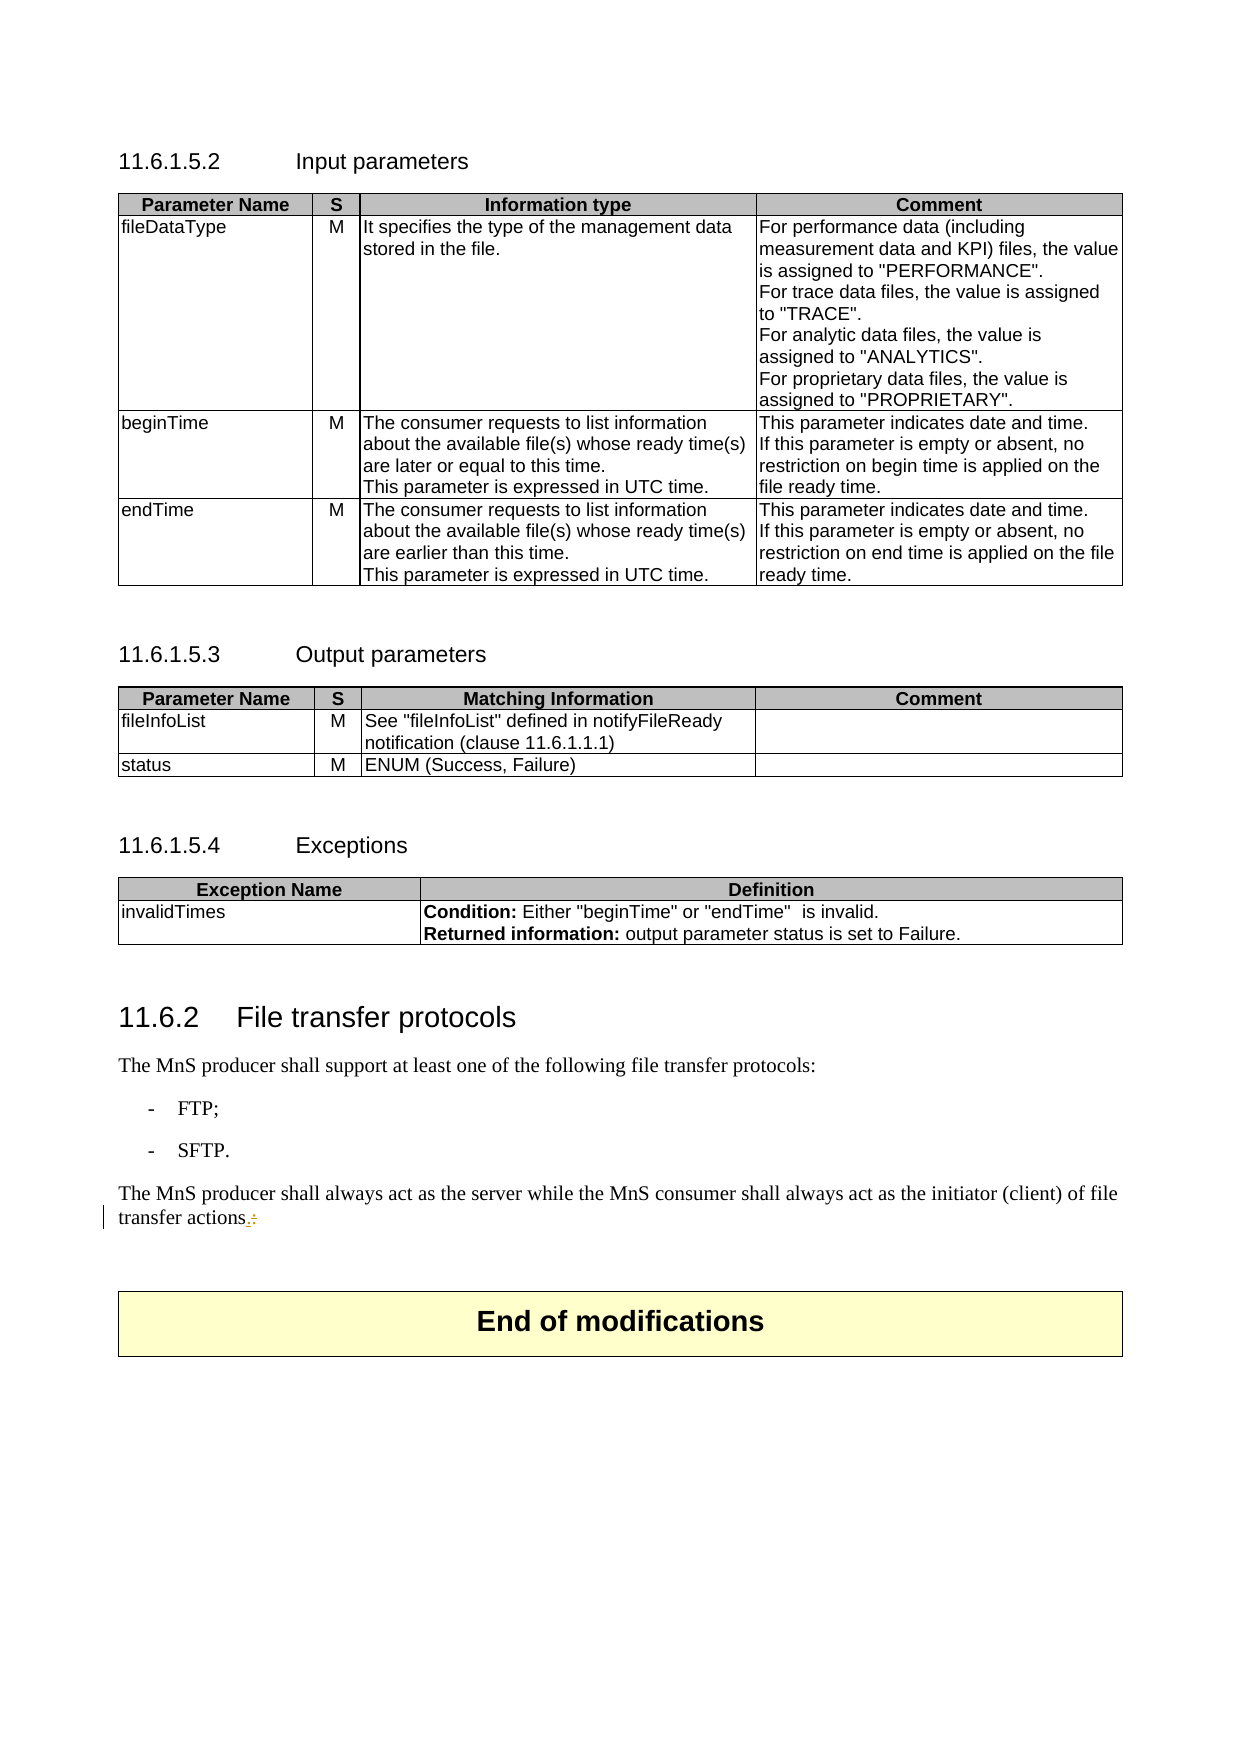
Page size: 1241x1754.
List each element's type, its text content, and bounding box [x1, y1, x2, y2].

table_header Parameter Name [119, 194, 312, 215]
table_header Exception Name [119, 878, 420, 900]
table_cell M [315, 710, 361, 753]
table_cell M [315, 754, 361, 776]
subtitle 11.6.1.5.3 Output parameters [118, 641, 1122, 668]
text The MnS producer shall always act as the server while the MnS consumer shall always act as the initiator (client) of file transfer actions [118, 1181, 1122, 1229]
text - FTP; [148, 1096, 1122, 1119]
table_cell For performance data (including measurement data and KPI) files, the value is assigned to "PERFORMANCE". For trace data files, the value is assigned to "TRACE". For analytic data files, the value is assigned to "ANALYTICS". For proprietary data files, the value is assigned to "PROPRIETARY". [757, 216, 1122, 410]
table_cell fileDataType [119, 216, 312, 410]
table_cell M [313, 216, 359, 410]
table_header S [315, 688, 361, 709]
table_cell [756, 710, 1122, 753]
table_cell fileInfoList [119, 710, 314, 753]
table_cell The consumer requests to list information about the available file(s) whose ready time(s) are later or equal to this time. This parameter is expressed in UTC time. [361, 411, 756, 498]
table_header Definition [421, 878, 1122, 900]
table_cell M [313, 499, 359, 585]
table_cell The consumer requests to list information about the available file(s) whose ready time(s) are earlier than this time. This parameter is expressed in UTC time. [361, 499, 756, 585]
table_cell This parameter indicates date and time. If this parameter is empty or absent, no restriction on end time is applied on the file ready time. [757, 499, 1122, 585]
table_header Comment [756, 688, 1122, 709]
table_cell [756, 754, 1122, 776]
subtitle 11.6.2 File transfer protocols [118, 1000, 1122, 1034]
text - SFTP. [148, 1138, 1122, 1162]
table_cell beginTime [119, 411, 312, 498]
table_header Parameter Name [119, 688, 314, 709]
table_cell This parameter indicates date and time. If this parameter is empty or absent, no restriction on begin time is applied on the file ready time. [757, 411, 1122, 498]
table_cell ENUM (Success, Failure) [362, 754, 755, 776]
table_header Matching Information [362, 688, 755, 709]
table_cell endTime [119, 499, 312, 585]
table_cell It specifies the type of the management data stored in the file. [361, 216, 756, 410]
table_cell status [119, 754, 314, 776]
table_header Information type [361, 194, 756, 215]
table_cell M [313, 411, 359, 498]
table_cell invalidTimes [119, 901, 420, 944]
table_cell See "fileInfoList" defined in notifyFileReady notification (clause 11.6.1.1.1) [362, 710, 755, 753]
table_header S [313, 194, 359, 215]
table_header End of modifications [119, 1292, 1122, 1356]
table_header Comment [757, 194, 1122, 215]
subtitle 11.6.1.5.2 Input parameters [118, 148, 1122, 174]
subtitle 11.6.1.5.4 Exceptions [118, 832, 1122, 858]
text The MnS producer shall support at least one of the following file transfer protocols: [118, 1053, 1122, 1077]
table_cell Condition: Either "beginTime" or "endTime" is invalid. Returned information: output parameter status is set to Failure. [421, 901, 1122, 944]
